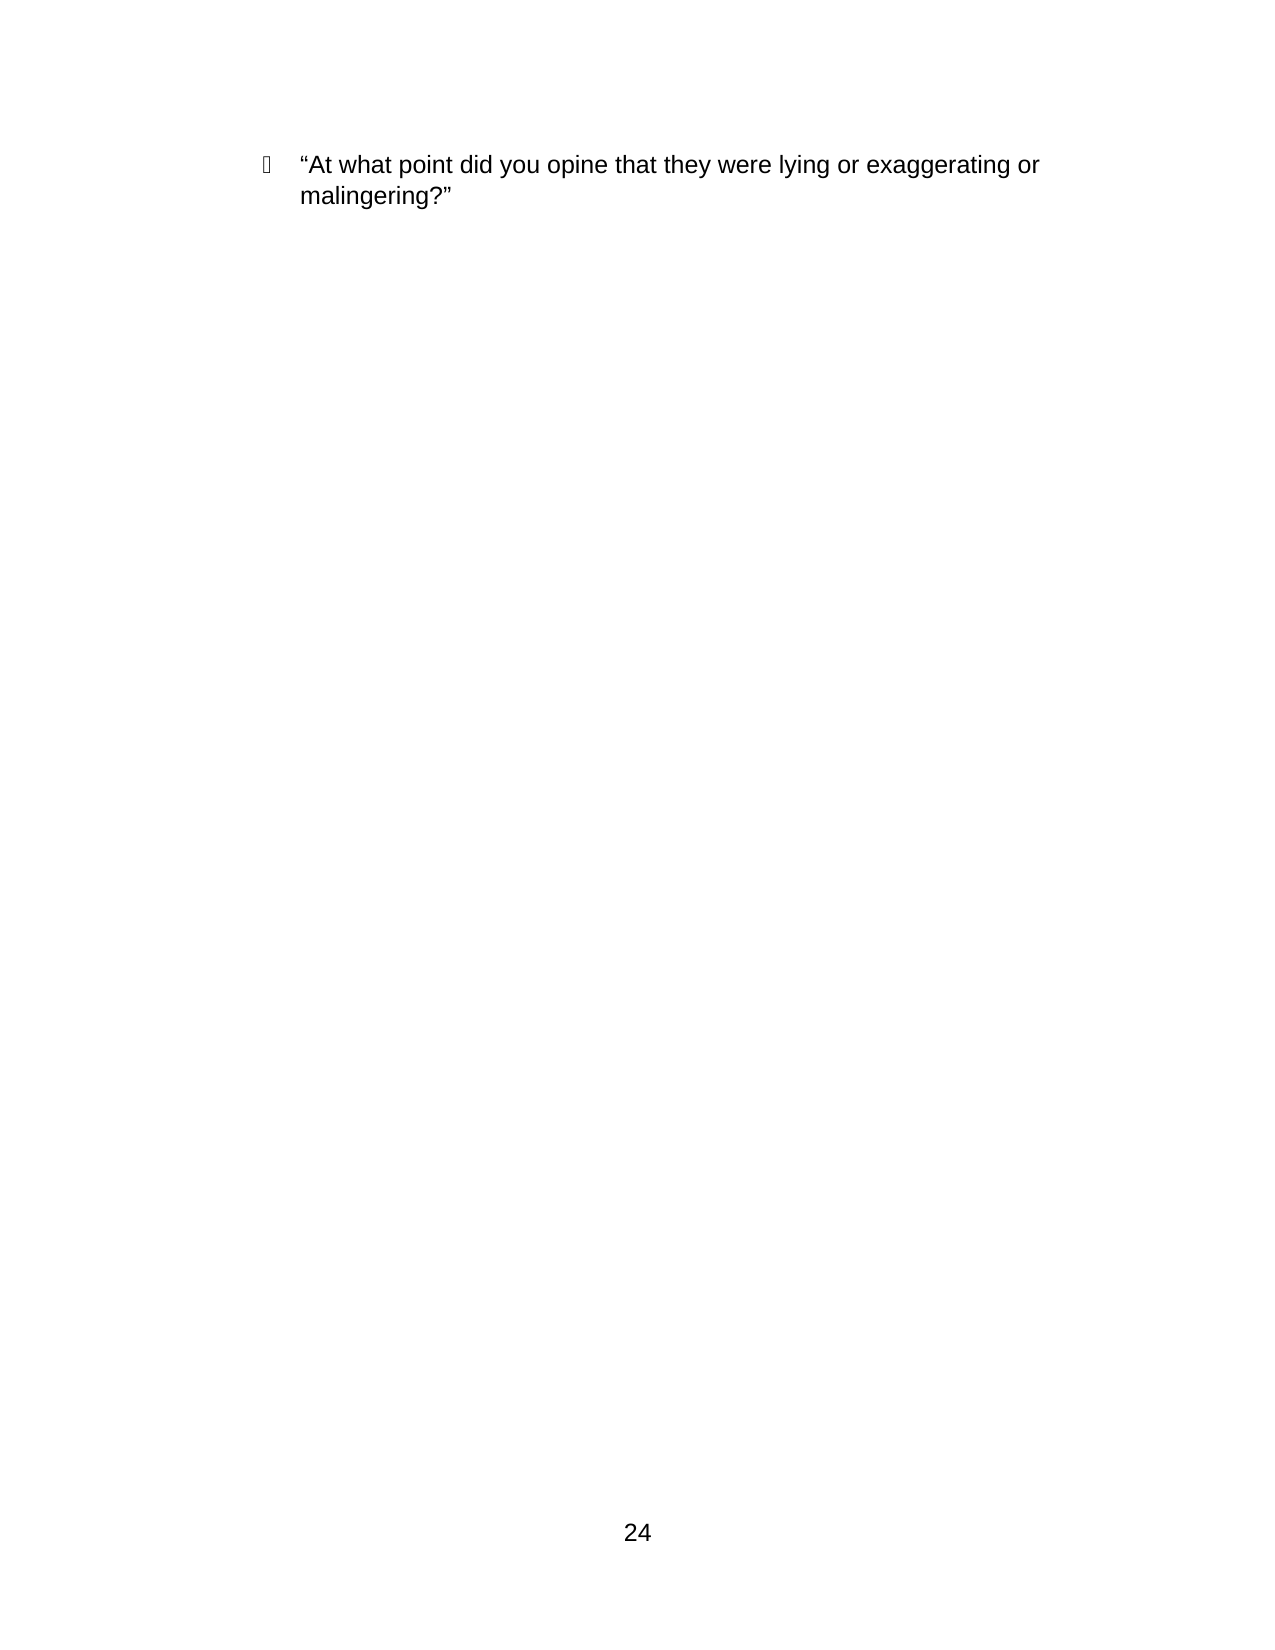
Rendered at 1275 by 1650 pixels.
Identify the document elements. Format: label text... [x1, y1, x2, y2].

list “At what point did you opine that they were lying or exaggerating or malingering?” [262, 150, 1125, 210]
